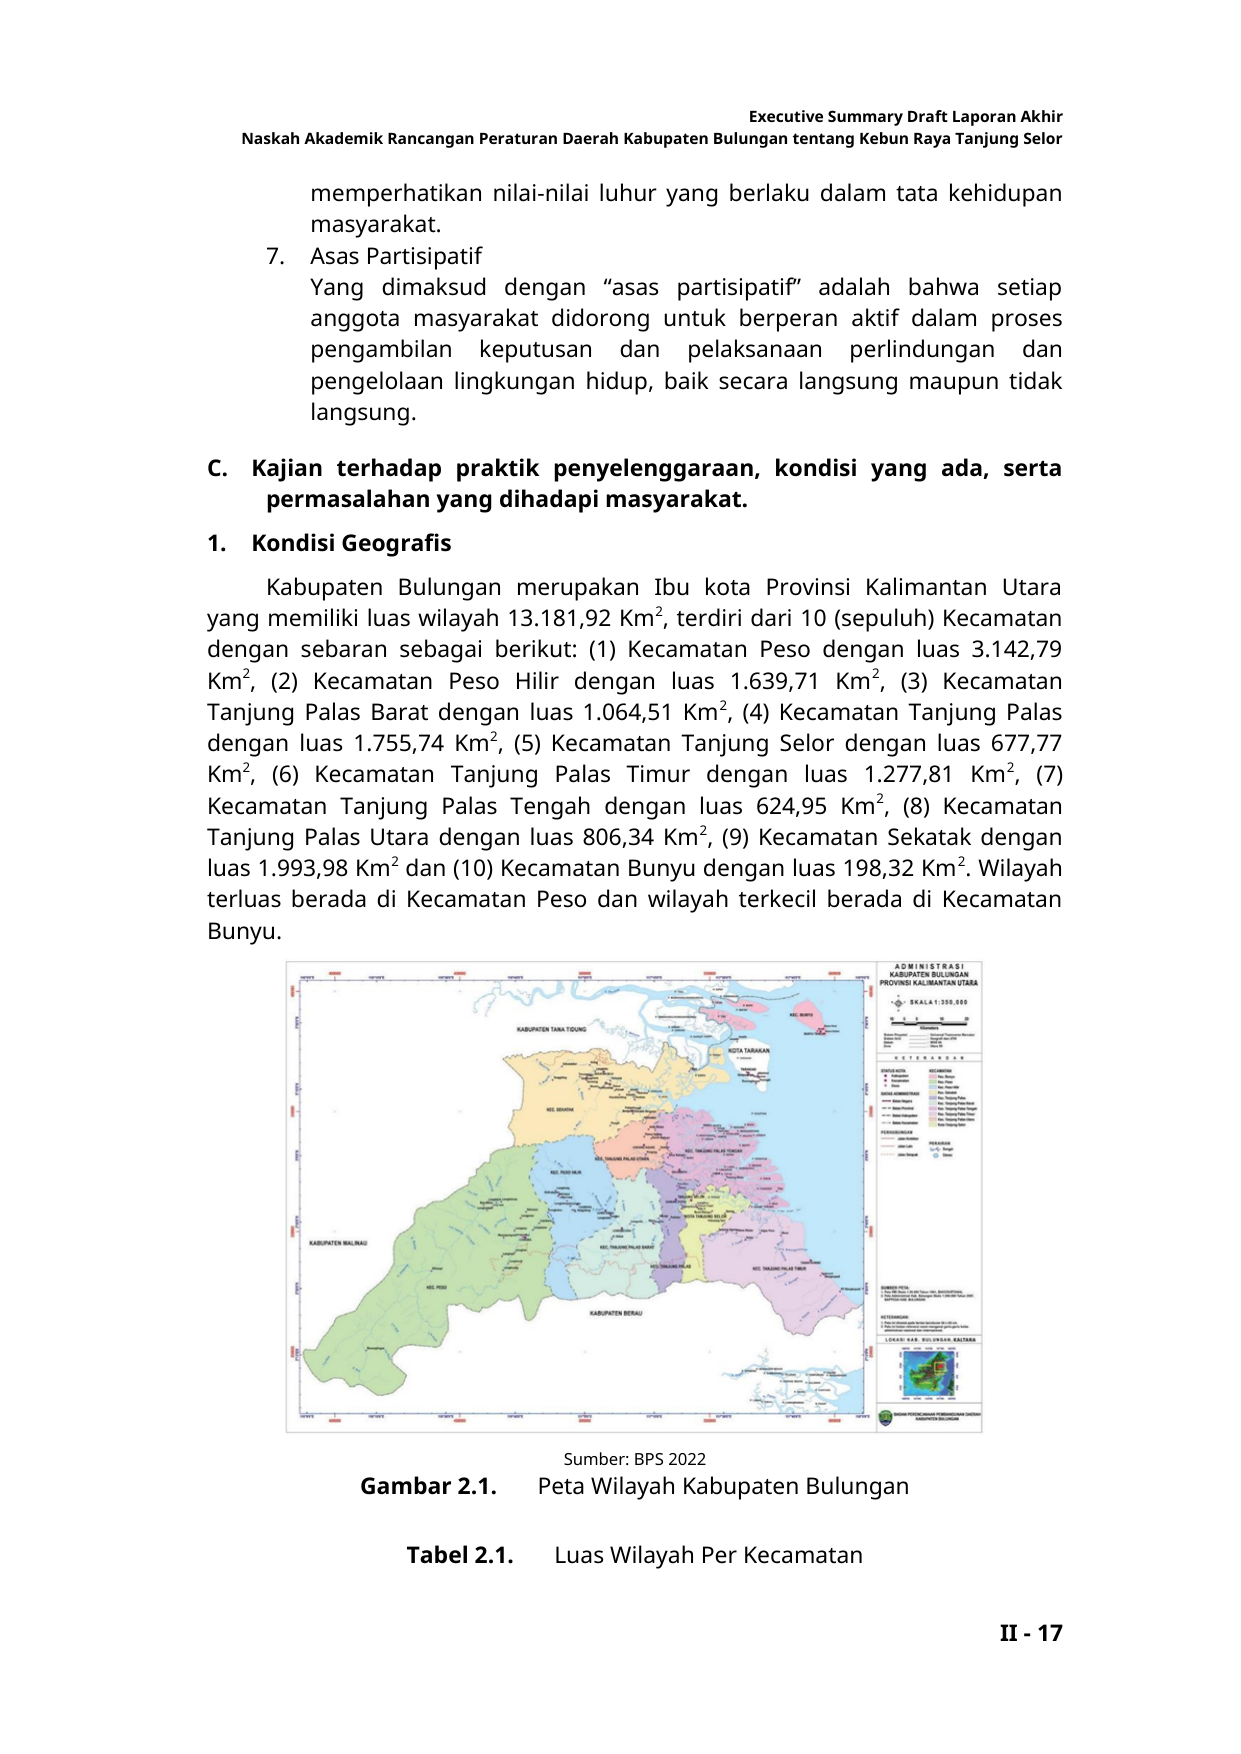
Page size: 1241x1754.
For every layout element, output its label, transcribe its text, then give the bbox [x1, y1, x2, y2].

list Kondisi Geografis [207, 527, 1063, 558]
list Kajian terhadap praktik penyelenggaraan, kondisi yang ada, serta permasalahan yang dihadapi masyarakat. [207, 452, 1063, 515]
text Kabupaten Bulungan merupakan Ibu kota Provinsi Kalimantan Utara yang memiliki luas wilayah 13.181,92 Km2, terdiri dari 10 (sepuluh) Kecamatan dengan sebaran sebagai berikut: (1) Kecamatan Peso dengan luas 3.142,79 Km2, (2) Kecamatan Peso Hilir dengan luas 1.639,71 Km2, (3) Kecamatan Tanjung Palas Barat dengan luas 1.064,51 Km2, (4) Kecamatan Tanjung Palas dengan luas 1.755,74 Km2, (5) Kecamatan Tanjung Selor dengan luas 677,77 Km2, (6) Kecamatan Tanjung Palas Timur dengan luas 1.277,81 Km2, (7) Kecamatan Tanjung Palas Tengah dengan luas 624,95 Km2, (8) Kecamatan Tanjung Palas Utara dengan luas 806,34 Km2, (9) Kecamatan Sekatak dengan luas 1.993,98 Km2 dan (10) Kecamatan Bunyu dengan luas 198,32 Km2. Wilayah terluas berada di Kecamatan Peso dan wilayah terkecil berada di Kecamatan Bunyu. [207, 571, 1063, 946]
picture [285, 958, 985, 1435]
list Peta Wilayah Kabupaten Bulungan [207, 1470, 1063, 1501]
text Sumber: BPS 2022 [207, 1447, 1063, 1470]
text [310, 177, 1063, 240]
list Asas Partisipatif [266, 240, 1063, 271]
text Yang dimaksud dengan “asas partisipatif” adalah bahwa setiap anggota masyarakat didorong untuk berperan aktif dalam proses pengambilan keputusan dan pelaksanaan perlindungan dan pengelolaan lingkungan hidup, baik secara langsung maupun tidak langsung. [310, 271, 1063, 427]
list Luas Wilayah Per Kecamatan [207, 1539, 1063, 1570]
